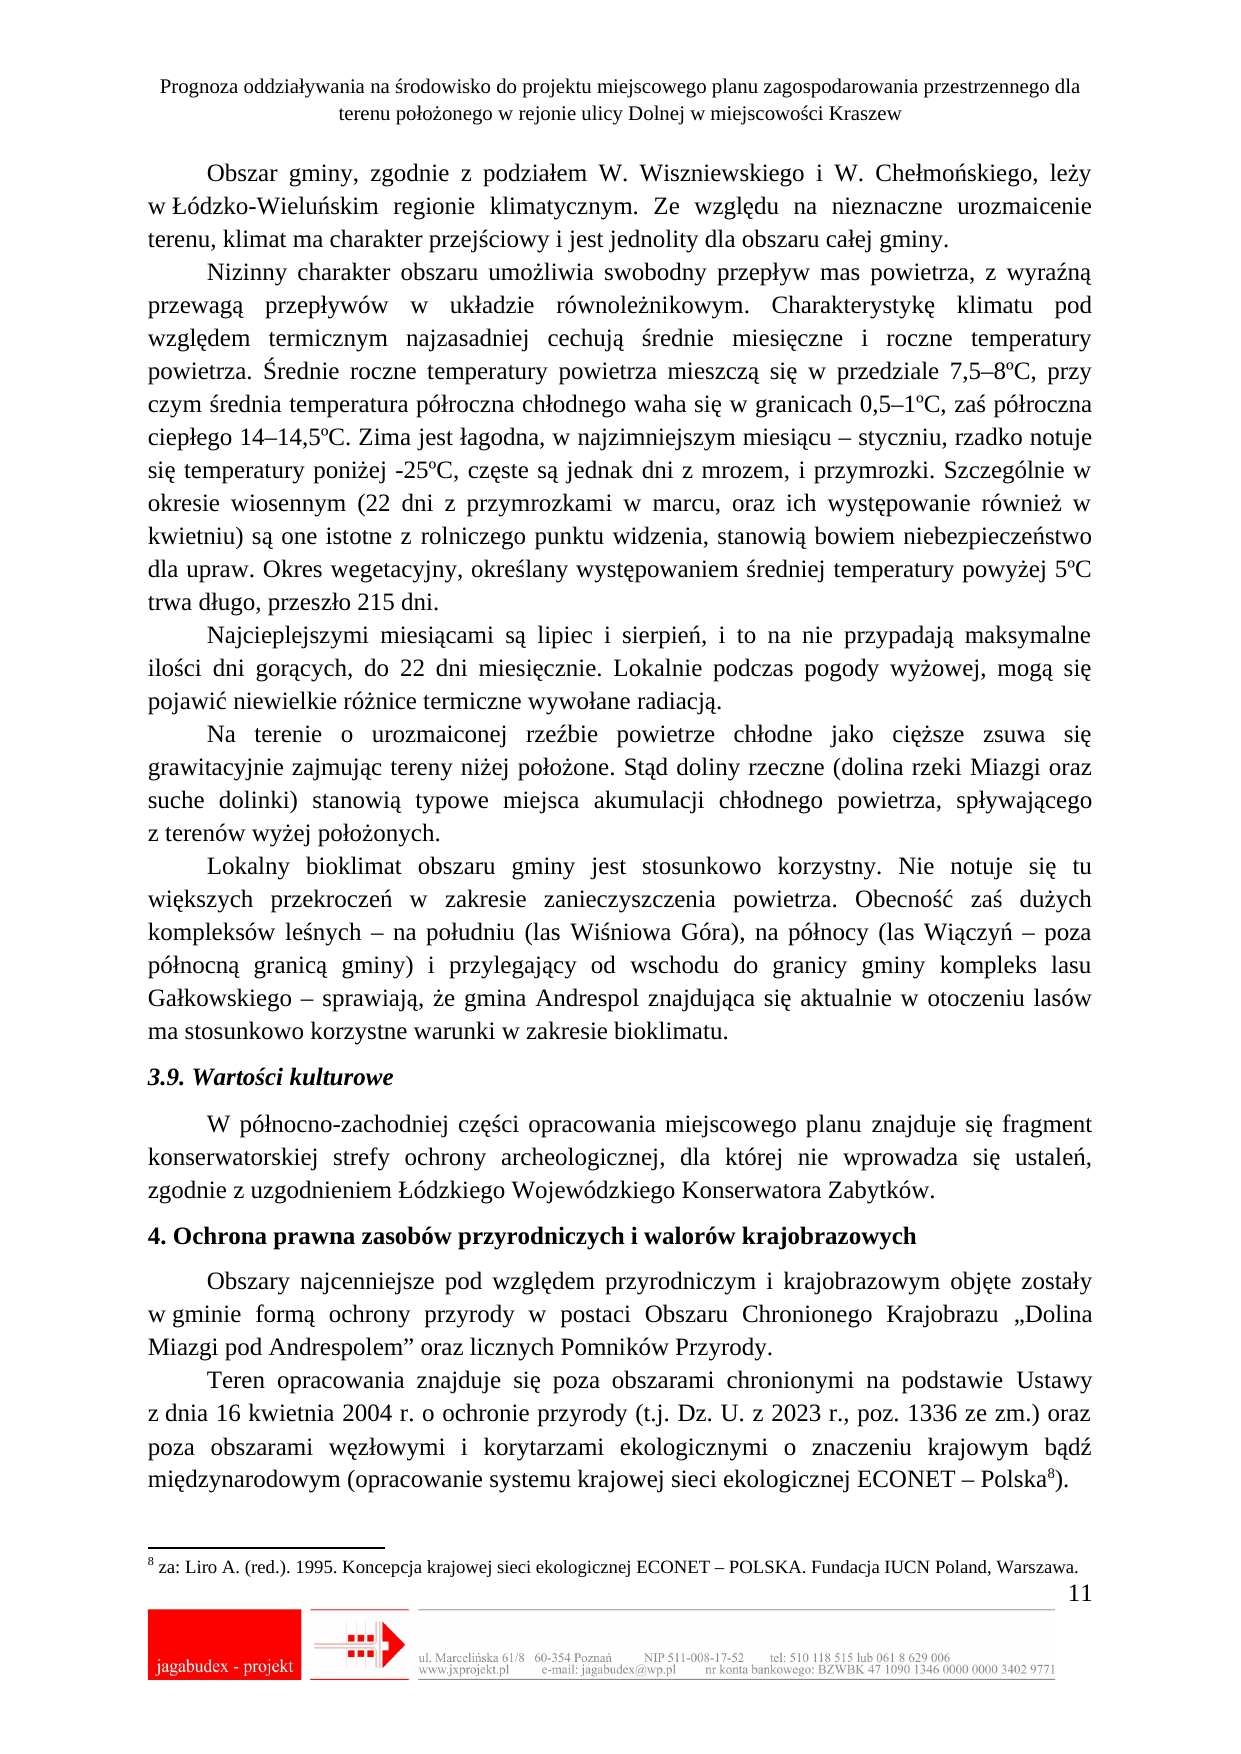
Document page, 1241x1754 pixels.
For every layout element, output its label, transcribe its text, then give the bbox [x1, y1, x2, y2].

text W północno-zachodniej części opracowania miejscowego planu znajduje się fragment konserwatorskiej strefy ochrony archeologicznej, dla której nie wprowadza się ustaleń, zgodnie z uzgodnieniem Łódzkiego Wojewódzkiego Konserwatora Zabytków. [148, 1109, 1093, 1204]
text Teren opracowania znajduje się poza obszarami chronionymi na podstawie Ustawy z dnia 16 kwietnia 2004 r. o ochronie przyrody (t.j. Dz. U. z 2023 r., poz. 1336 ze zm.) oraz poza obszarami węzłowymi i korytarzami ekologicznymi o znaczeniu krajowym bądź międzynarodowym (opracowanie systemu krajowej sieci ekologicznej ECONET – Polska). [148, 1366, 1093, 1493]
text 3.9. Wartości kulturowe [148, 1062, 1093, 1091]
text Obszar gminy, zgodnie z podziałem W. Wiszniewskiego i W. Chełmońskiego, leży w Łódzko-Wieluńskim regionie klimatycznym. Ze względu na nieznaczne urozmaicenie terenu, klimat ma charakter przejściowy i jest jednolity dla obszaru całej gminy. [148, 158, 1093, 252]
text Obszary najcenniejsze pod względem przyrodniczym i krajobrazowym objęte zostały w gminie formą ochrony przyrody w postaci Obszaru Chronionego Krajobrazu „Dolina Miazgi pod Andrespolem” oraz licznych Pomników Przyrody. [148, 1266, 1093, 1361]
picture [147, 1606, 1056, 1681]
text Najcieplejszymi miesiącami są lipiec i sierpień, i to na nie przypadają maksymalne ilości dni gorących, do 22 dni miesięcznie. Lokalnie podczas pogody wyżowej, mogą się pojawić niewielkie różnice termiczne wywołane radiacją. [148, 620, 1093, 715]
text 4. Ochrona prawna zasobów przyrodniczych i walorów krajobrazowych [148, 1221, 1093, 1250]
text Na terenie o urozmaiconej rzeźbie powietrze chłodne jako cięższe zsuwa się grawitacyjnie zajmując tereny niżej położone. Stąd doliny rzeczne (dolina rzeki Miazgi oraz suche dolinki) stanowią typowe miejsca akumulacji chłodnego powietrza, spływającego z terenów wyżej położonych. [148, 719, 1093, 847]
text Nizinny charakter obszaru umożliwia swobodny przepływ mas powietrza, z wyraźną przewagą przepływów w układzie równoleżnikowym. Charakterystykę klimatu pod względem termicznym najzasadniej cechują średnie miesięczne i roczne temperatury powietrza. Średnie roczne temperatury powietrza mieszczą się w przedziale 7,5–8ºC, przy czym średnia temperatura półroczna chłodnego waha się w granicach 0,5–1ºC, zaś półroczna ciepłego 14–14,5ºC. Zima jest łagodna, w najzimniejszym miesiącu – styczniu, rzadko notuje się temperatury poniżej -25ºC, częste są jednak dni z mrozem, i przymrozki. Szczególnie w okresie wiosennym (22 dni z przymrozkami w marcu, oraz ich występowanie również w kwietniu) są one istotne z rolniczego punktu widzenia, stanowią bowiem niebezpieczeństwo dla upraw. Okres wegetacyjny, określany występowaniem średniej temperatury powyżej 5ºC trwa długo, przeszło 215 dni. [148, 257, 1093, 616]
text Lokalny bioklimat obszaru gminy jest stosunkowo korzystny. Nie notuje się tu większych przekroczeń w zakresie zanieczyszczenia powietrza. Obecność zaś dużych kompleksów leśnych – na południu (las Wiśniowa Góra), na północy (las Wiączyń – poza północną granicą gminy) i przylegający od wschodu do granicy gminy kompleks lasu Gałkowskiego – sprawiają, że gmina Andrespol znajdująca się aktualnie w otoczeniu lasów ma stosunkowo korzystne warunki w zakresie bioklimatu. [148, 851, 1093, 1045]
